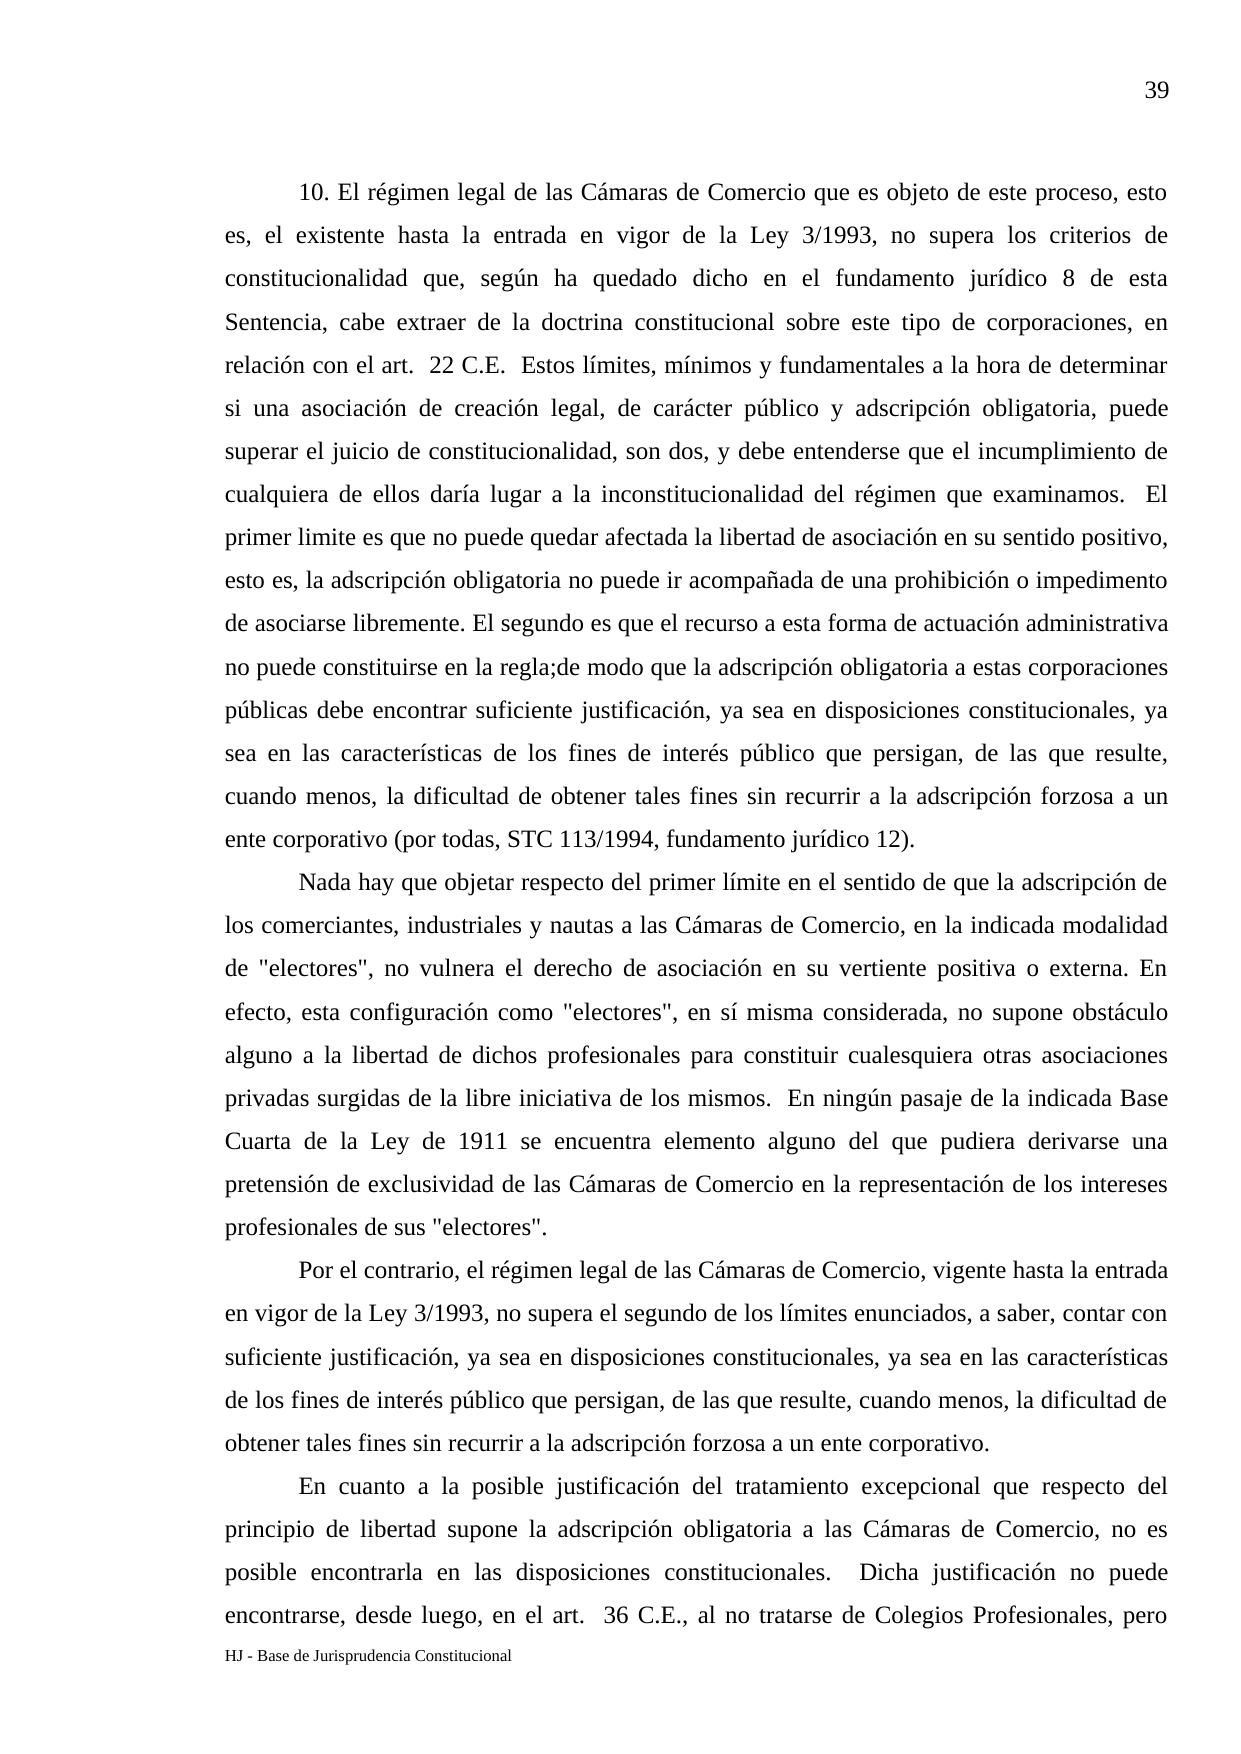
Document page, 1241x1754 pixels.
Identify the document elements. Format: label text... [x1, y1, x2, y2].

text 10. El régimen legal de las Cámaras de Comercio que es objeto de este proceso, esto es, el existente hasta la entrada en vigor de la Ley 3/1993, no supera los criterios de constitucionalidad que, según ha quedado dicho en el fundamento jurídico 8 de esta Sentencia, cabe extraer de la doctrina constitucional sobre este tipo de corporaciones, en relación con el art. 22 C.E. Estos límites, mínimos y fundamentales a la hora de determinar si una asociación de creación legal, de carácter público y adscripción obligatoria, puede superar el juicio de constitucionalidad, son dos, y debe entenderse que el incumplimiento de cualquiera de ellos daría lugar a la inconstitucionalidad del régimen que examinamos. El primer limite es que no puede quedar afectada la libertad de asociación en su sentido positivo, esto es, la adscripción obligatoria no puede ir acompañada de una prohibición o impedimento de asociarse libremente. El segundo es que el recurso a esta forma de actuación administrativa no puede constituirse en la regla;de modo que la adscripción obligatoria a estas corporaciones públicas debe encontrar suficiente justificación, ya sea en disposiciones constitucionales, ya sea en las características de los fines de interés público que persigan, de las que resulte, cuando menos, la dificultad de obtener tales fines sin recurrir a la adscripción forzosa a un ente corporativo (por todas, STC 113/1994, fundamento jurídico 12). [224, 177, 1169, 853]
text Nada hay que objetar respecto del primer límite en el sentido de que la adscripción de los comerciantes, industriales y nautas a las Cámaras de Comercio, en la indicada modalidad de "electores", no vulnera el derecho de asociación en su vertiente positiva o externa. En efecto, esta configuración como "electores", en sí misma considerada, no supone obstáculo alguno a la libertad de dichos profesionales para constituir cualesquiera otras asociaciones privadas surgidas de la libre iniciativa de los mismos. En ningún pasaje de la indicada Base Cuarta de la Ley de 1911 se encuentra elemento alguno del que pudiera derivarse una pretensión de exclusividad de las Cámaras de Comercio en la representación de los intereses profesionales de sus "electores". [224, 867, 1169, 1241]
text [224, 1471, 1169, 1629]
text Por el contrario, el régimen legal de las Cámaras de Comercio, vigente hasta la entrada en vigor de la Ley 3/1993, no supera el segundo de los límites enunciados, a saber, contar con suficiente justificación, ya sea en disposiciones constitucionales, ya sea en las características de los fines de interés público que persigan, de las que resulte, cuando menos, la dificultad de obtener tales fines sin recurrir a la adscripción forzosa a un ente corporativo. [224, 1255, 1169, 1457]
